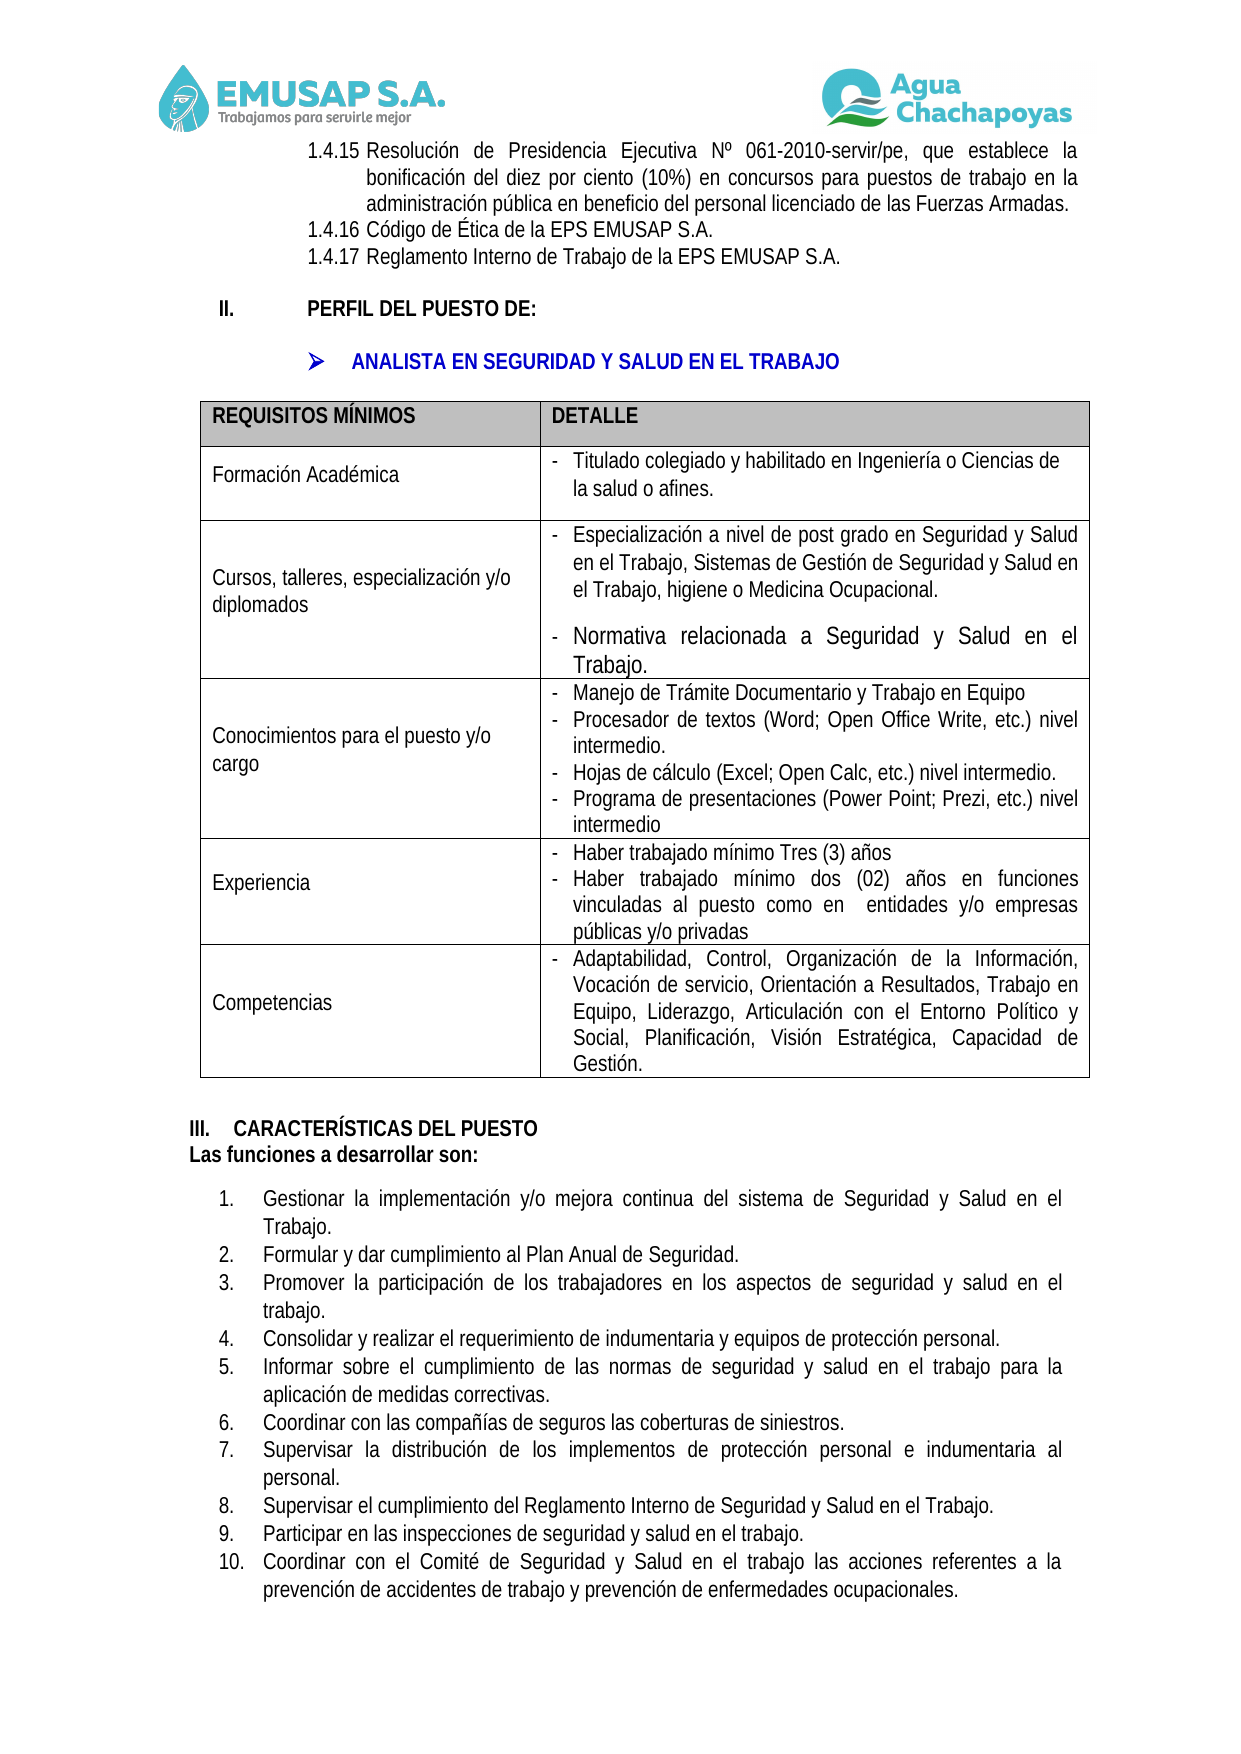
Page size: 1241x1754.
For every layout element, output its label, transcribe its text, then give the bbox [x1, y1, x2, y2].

table_cell Cursos, talleres, especialización y/o diplomados [201, 521, 540, 678]
list Coordinar con el Comité de Seguridad y Salud en el trabajo las acciones referentes a la prevención de accidentes de trabajo y prevención de enfermedades ocupacionales. [218, 1548, 1063, 1602]
table_header DETALLE [541, 402, 1089, 446]
table_cell Conocimientos para el puesto y/o cargo [201, 679, 540, 837]
list Formular y dar cumplimiento al Plan Anual de Seguridad. [218, 1241, 1063, 1267]
list Reglamento Interno de Trabajo de la EPS EMUSAP S.A. [307, 243, 1078, 269]
table_cell Haber trabajado mínimo Tres (3) años Haber trabajado mínimo dos (02) años en funciones vinculadas al puesto como en entidades y/o empresas públicas y/o privadas [541, 839, 1089, 944]
table_cell Competencias [201, 945, 540, 1077]
list Supervisar el cumplimiento del Reglamento Interno de Seguridad y Salud en el Trabajo. [218, 1492, 1063, 1519]
list PERFIL DEL PUESTO DE: [189, 295, 1063, 322]
list CARACTERÍSTICAS DEL PUESTO [189, 1114, 1063, 1141]
list Supervisar la distribución de los implementos de protección personal e indumentaria al personal. [218, 1436, 1063, 1491]
picture [812, 61, 1097, 134]
list Consolidar y realizar el requerimiento de indumentaria y equipos de protección personal. [218, 1325, 1063, 1351]
table_cell Manejo de Trámite Documentario y Trabajo en Equipo Procesador de textos (Word; Open Office Write, etc.) nivel intermedio. Hojas de cálculo (Excel; Open Calc, etc.) nivel intermedio. Programa de presentaciones (Power Point; Prezi, etc.) nivel intermedio [541, 679, 1089, 837]
table_cell Experiencia [201, 839, 540, 944]
table_cell Especialización a nivel de post grado en Seguridad y Salud en el Trabajo, Sistemas de Gestión de Seguridad y Salud en el Trabajo, higiene o Medicina Ocupacional. Normativa relacionada a Seguridad y Salud en el Trabajo. [541, 521, 1089, 678]
list Promover la participación de los trabajadores en los aspectos de seguridad y salud en el trabajo. [218, 1269, 1063, 1323]
table_cell Titulado colegiado y habilitado en Ingeniería o Ciencias de la salud o afines. [541, 447, 1089, 519]
picture [158, 65, 445, 132]
text Las funciones a desarrollar son: [189, 1141, 1063, 1167]
list Gestionar la implementación y/o mejora continua del sistema de Seguridad y Salud en el Trabajo. [218, 1185, 1063, 1239]
list Informar sobre el cumplimiento de las normas de seguridad y salud en el trabajo para la aplicación de medidas correctivas. [218, 1353, 1063, 1407]
list Coordinar con las compañías de seguros las coberturas de siniestros. [218, 1408, 1063, 1435]
list ANALISTA EN SEGURIDAD Y SALUD EN EL TRABAJO [307, 348, 1063, 374]
table_cell Formación Académica [201, 447, 540, 519]
table_cell Adaptabilidad, Control, Organización de la Información, Vocación de servicio, Orientación a Resultados, Trabajo en Equipo, Liderazgo, Articulación con el Entorno Político y Social, Planificación, Visión Estratégica, Capacidad de Gestión. [541, 945, 1089, 1077]
table_header REQUISITOS MÍNIMOS [201, 402, 540, 446]
list Código de Ética de la EPS EMUSAP S.A. [307, 216, 1078, 243]
list Participar en las inspecciones de seguridad y salud en el trabajo. [218, 1520, 1063, 1547]
list Resolución de Presidencia Ejecutiva Nº 061-2010-servir/pe, que establece la bonificación del diez por ciento (10%) en concursos para puestos de trabajo en la administración pública en beneficio del personal licenciado de las Fuerzas Armadas. [307, 137, 1078, 216]
